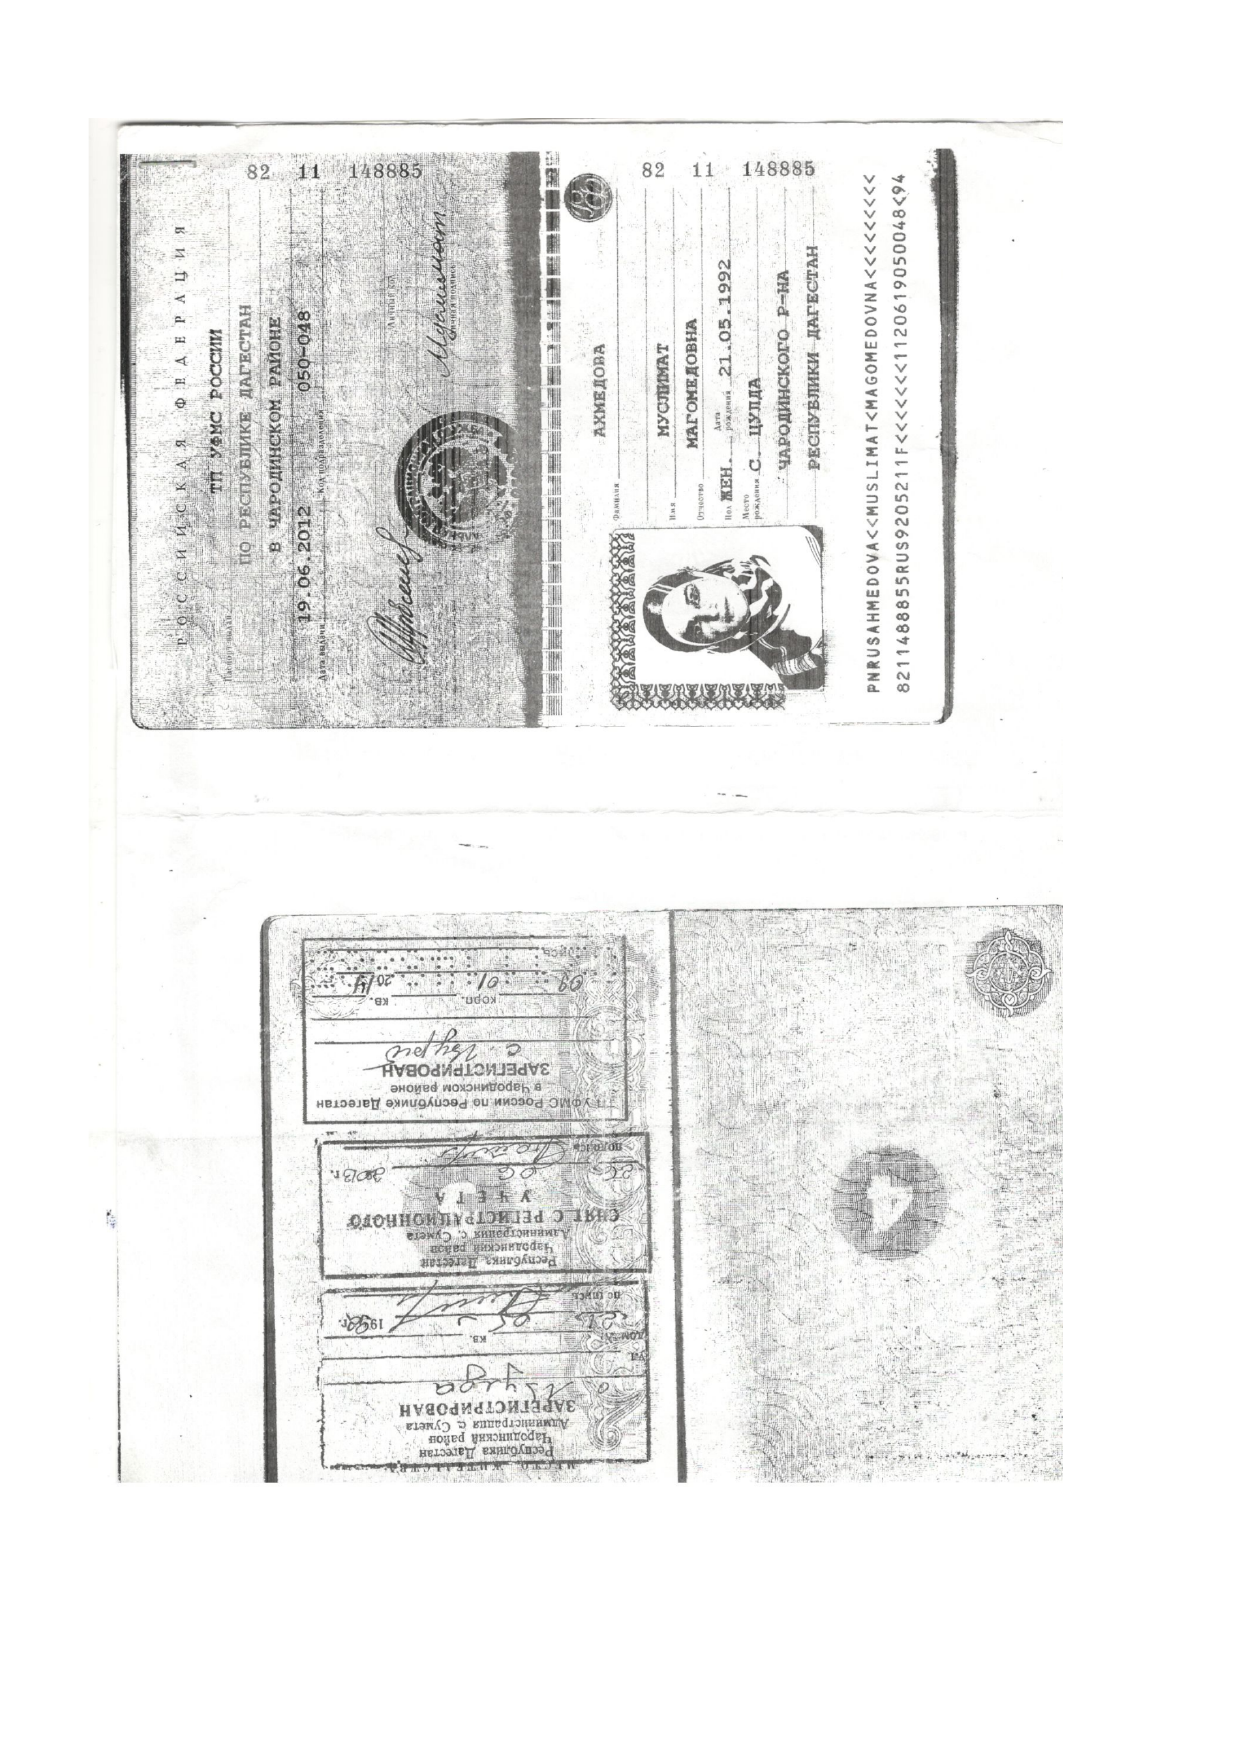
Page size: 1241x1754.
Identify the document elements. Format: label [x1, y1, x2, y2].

picture [88, 118, 1063, 1497]
